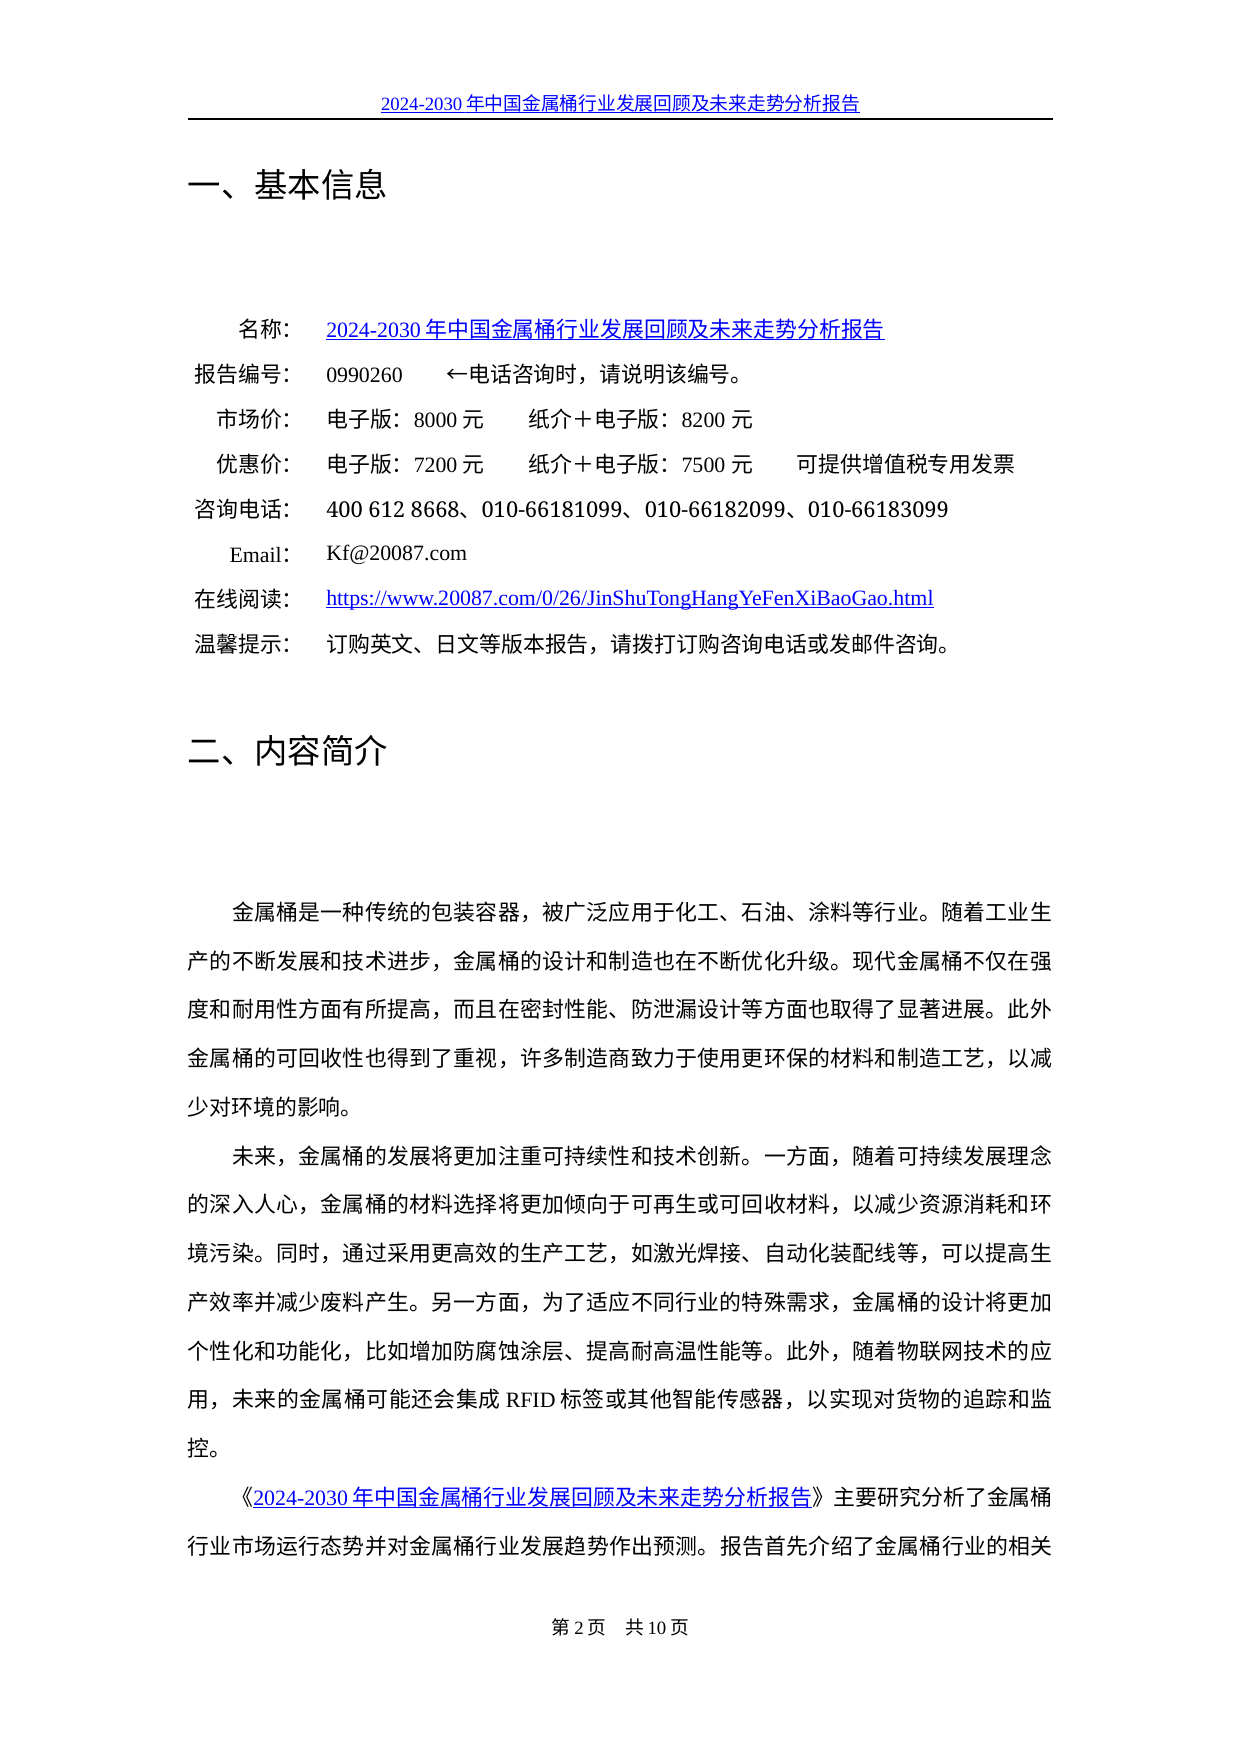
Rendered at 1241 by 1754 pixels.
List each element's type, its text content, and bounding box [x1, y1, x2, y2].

table_cell 报告编号： [167, 357, 315, 402]
table_cell Email： [167, 537, 315, 582]
table_cell [315, 582, 1073, 627]
table_cell 市场价： [167, 402, 315, 447]
table_cell 优惠价： [167, 447, 315, 492]
table_cell 电子版：8000 元 纸介＋电子版：8200 元 [315, 402, 1073, 447]
table_cell 订购英文、日文等版本报告，请拨打订购咨询电话或发邮件咨询。 [315, 627, 1073, 672]
table_cell 在线阅读： [167, 582, 315, 627]
table_cell 温馨提示： [167, 627, 315, 672]
table_cell 0990260 ←电话咨询时，请说明该编号。 [315, 357, 1073, 402]
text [187, 894, 1053, 1561]
table_cell 电子版：7200 元 纸介＋电子版：7500 元 可提供增值税专用发票 [315, 447, 1073, 492]
table_cell Kf@20087.com [315, 537, 1073, 582]
table_header 名称： [167, 312, 315, 357]
title 二、内容简介 [187, 717, 1053, 782]
title 一、基本信息 [187, 150, 1053, 215]
table_cell 咨询电话： [167, 492, 315, 537]
table_header 2024-2030年中国金属桶行业发展回顾及未来走势分析报告 [315, 312, 1073, 357]
table_cell 400 612 8668、010-66181099、010-66182099、010-66183099 [315, 492, 1073, 537]
